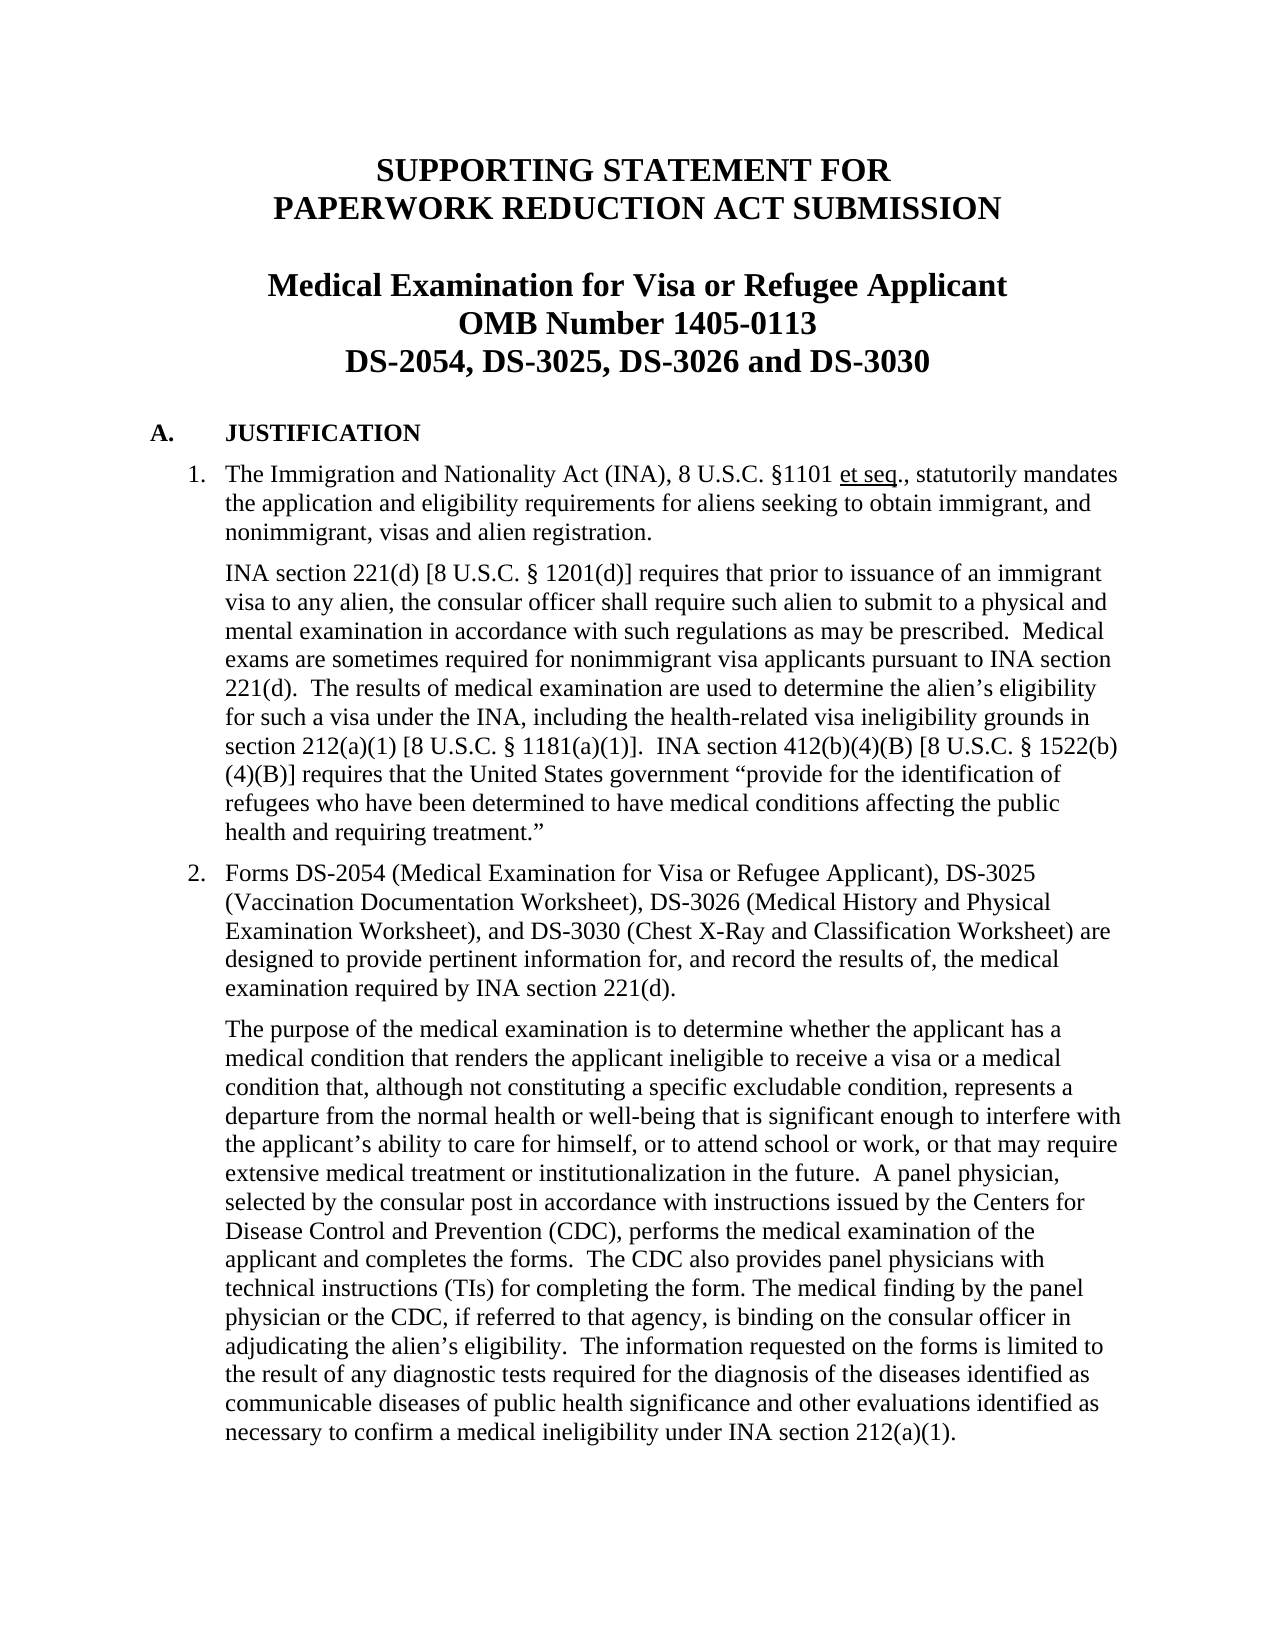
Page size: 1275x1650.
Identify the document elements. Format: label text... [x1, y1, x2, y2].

text The purpose of the medical examination is to determine whether the applicant has a medical condition that renders the applicant ineligible to receive a visa or a medical condition that, although not constituting a specific excludable condition, represents a departure from the normal health or well-being that is significant enough to interfere with the applicant’s ability to care for himself, or to attend school or work, or that may require extensive medical treatment or institutionalization in the future. A panel physician, selected by the consular post in accordance with instructions issued by the Centers for Disease Control and Prevention (CDC), performs the medical examination of the applicant and completes the forms. The CDC also provides panel physicians with technical instructions (TIs) for completing the form. The medical finding by the panel physician or the CDC, if referred to that agency, is binding on the consular officer in adjudicating the alien’s eligibility. The information requested on the forms is limited to the result of any diagnostic tests required for the diagnosis of the diseases identified as communicable diseases of public health significance and other evaluations identified as necessary to confirm a medical ineligibility under INA section 212(a)(1). [225, 1014, 1125, 1446]
text SUPPORTING STATEMENT FOR PAPERWORK REDUCTION ACT SUBMISSION Medical Examination for Visa or Refugee Applicant [150, 150, 1125, 303]
text OMB Number 1405-0113 DS-2054, DS-3025, DS-3026 and DS-3030 [150, 303, 1125, 380]
text INA section 221(d) [8 U.S.C. § 1201(d)] requires that prior to issuance of an immigrant visa to any alien, the consular officer shall require such alien to submit to a physical and mental examination in accordance with such regulations as may be prescribed. Medical exams are sometimes required for nonimmigrant visa applicants pursuant to INA section 221(d). The results of medical examination are used to determine the alien’s eligibility for such a visa under the INA, including the health-related visa ineligibility grounds in section 212(a)(1) [8 U.S.C. § 1181(a)(1)]. INA section 412(b)(4)(B) [8 U.S.C. § 1522(b)(4)(B)] requires that the United States government “provide for the identification of refugees who have been determined to have medical conditions affecting the public health and requiring treatment.” [225, 558, 1125, 846]
text A. JUSTIFICATION [150, 418, 1125, 447]
list The Immigration and Nationality Act (INA), 8 U.S.C. §1101 et seq., statutorily mandates the application and eligibility requirements for aliens seeking to obtain immigrant, and nonimmigrant, visas and alien registration. [187, 459, 1125, 546]
list Forms DS-2054 (Medical Examination for Visa or Refugee Applicant), DS-3025 (Vaccination Documentation Worksheet), DS-3026 (Medical History and Physical Examination Worksheet), and DS-3030 (Chest X-Ray and Classification Worksheet) are designed to provide pertinent information for, and record the results of, the medical examination required by INA section 221(d). [187, 858, 1125, 1002]
